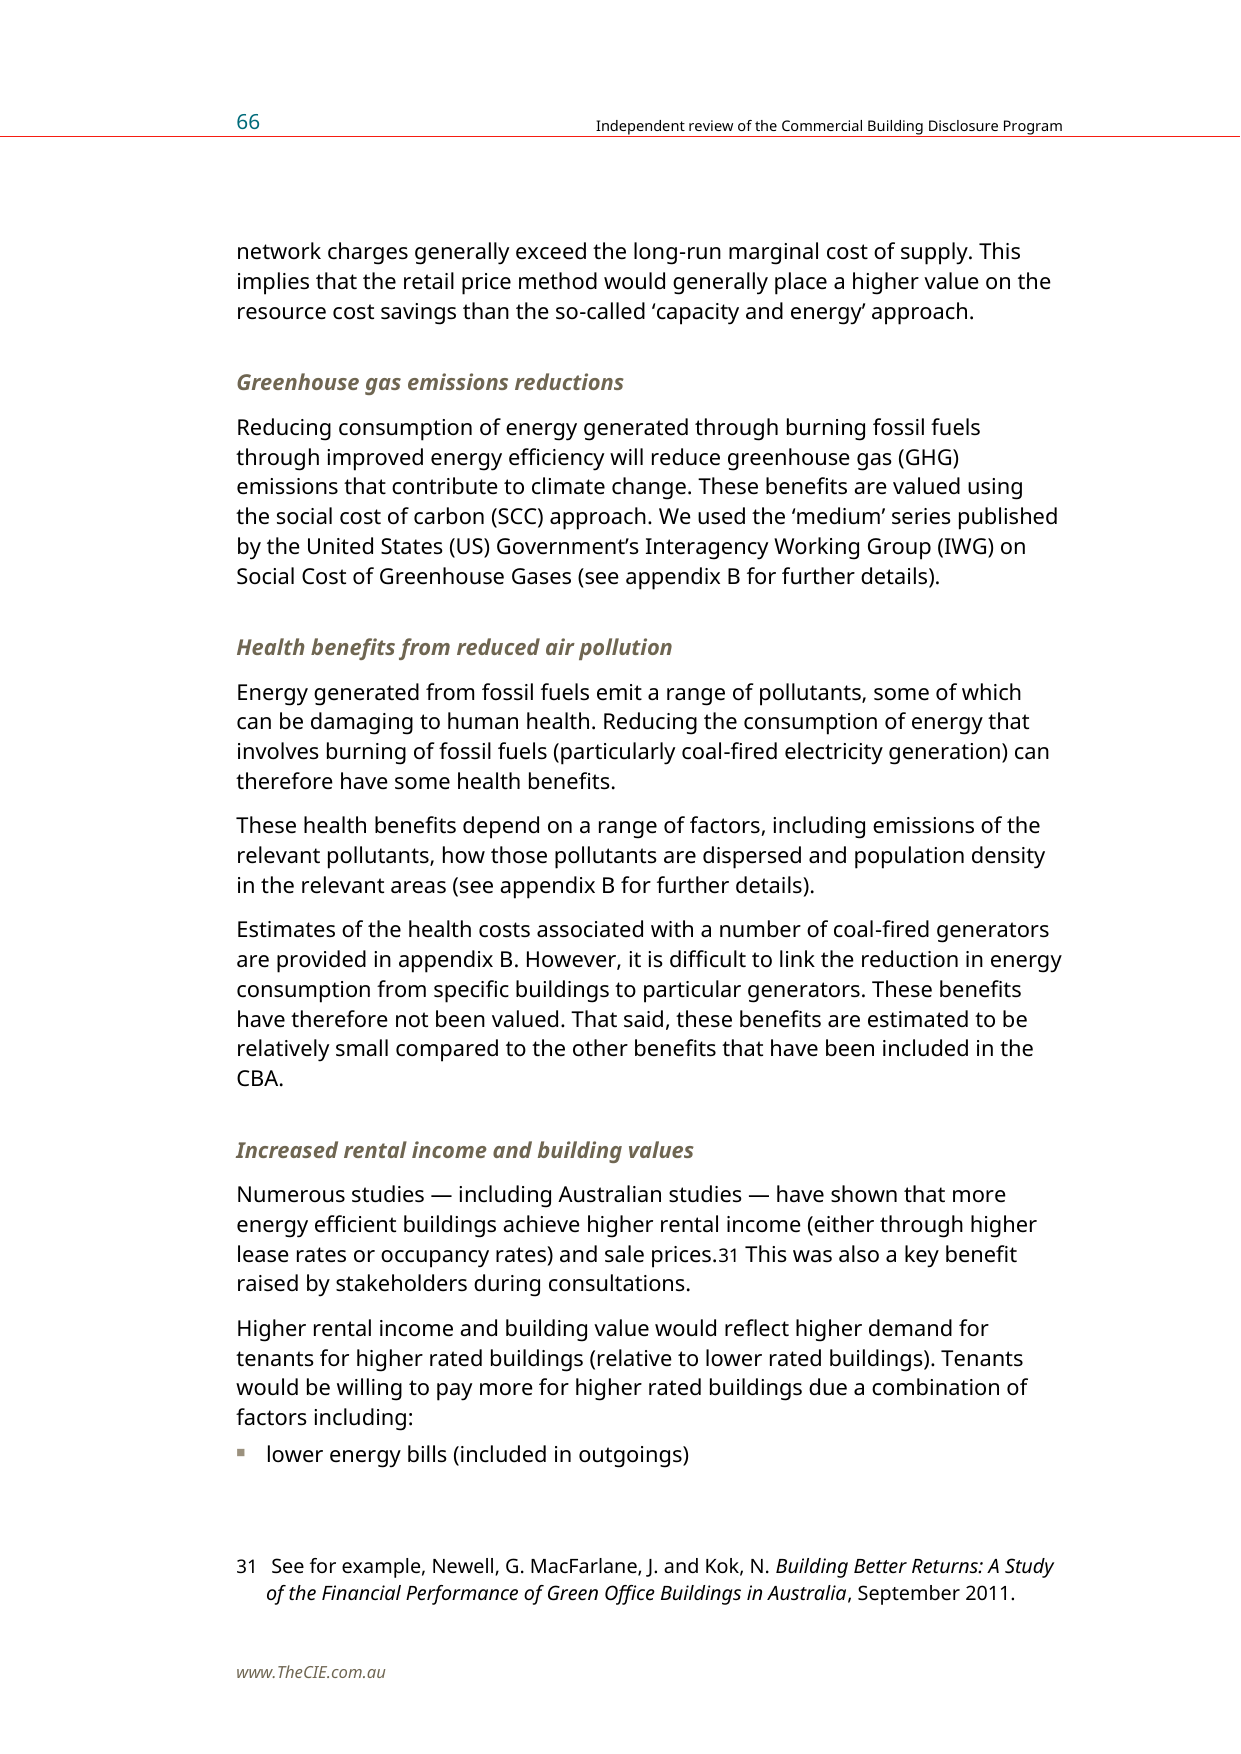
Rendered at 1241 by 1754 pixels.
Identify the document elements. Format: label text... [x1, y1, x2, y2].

text Numerous studies — including Australian studies — have shown that more energy efficient buildings achieve higher rental income (either through higher lease rates or occupancy rates) and sale prices. This was also a key benefit raised by stakeholders during consultations. [236, 1179, 1063, 1298]
subtitle Greenhouse gas emissions reductions [236, 367, 1063, 397]
list lower energy bills (included in outgoings) [236, 1439, 1063, 1469]
subtitle Health benefits from reduced air pollution [236, 632, 1063, 662]
text Higher rental income and building value would reflect higher demand for tenants for higher rated buildings (relative to lower rated buildings). Tenants would be willing to pay more for higher rated buildings due a combination of factors including: [236, 1313, 1063, 1432]
text Reducing consumption of energy generated through burning fossil fuels through improved energy efficiency will reduce greenhouse gas (GHG) emissions that contribute to climate change. These benefits are valued using the social cost of carbon (SCC) approach. We used the ‘medium’ series published by the United States (US) Government’s Interagency Working Group (IWG) on Social Cost of Greenhouse Gases (see appendix B for further details). [236, 412, 1063, 591]
subtitle Increased rental income and building values [236, 1135, 1063, 1164]
text Estimates of the health costs associated with a number of coal-fired generators are provided in appendix B. However, it is difficult to link the reduction in energy consumption from specific buildings to particular generators. These benefits have therefore not been valued. That said, these benefits are estimated to be relatively small compared to the other benefits that have been included in the CBA. [236, 914, 1063, 1093]
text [236, 236, 1063, 326]
text These health benefits depend on a range of factors, including emissions of the relevant pollutants, how those pollutants are dispersed and population density in the relevant areas (see appendix B for further details). [236, 810, 1063, 900]
text Energy generated from fossil fuels emit a range of pollutants, some of which can be damaging to human health. Reducing the consumption of energy that involves burning of fossil fuels (particularly coal-fired electricity generation) can therefore have some health benefits. [236, 677, 1063, 796]
